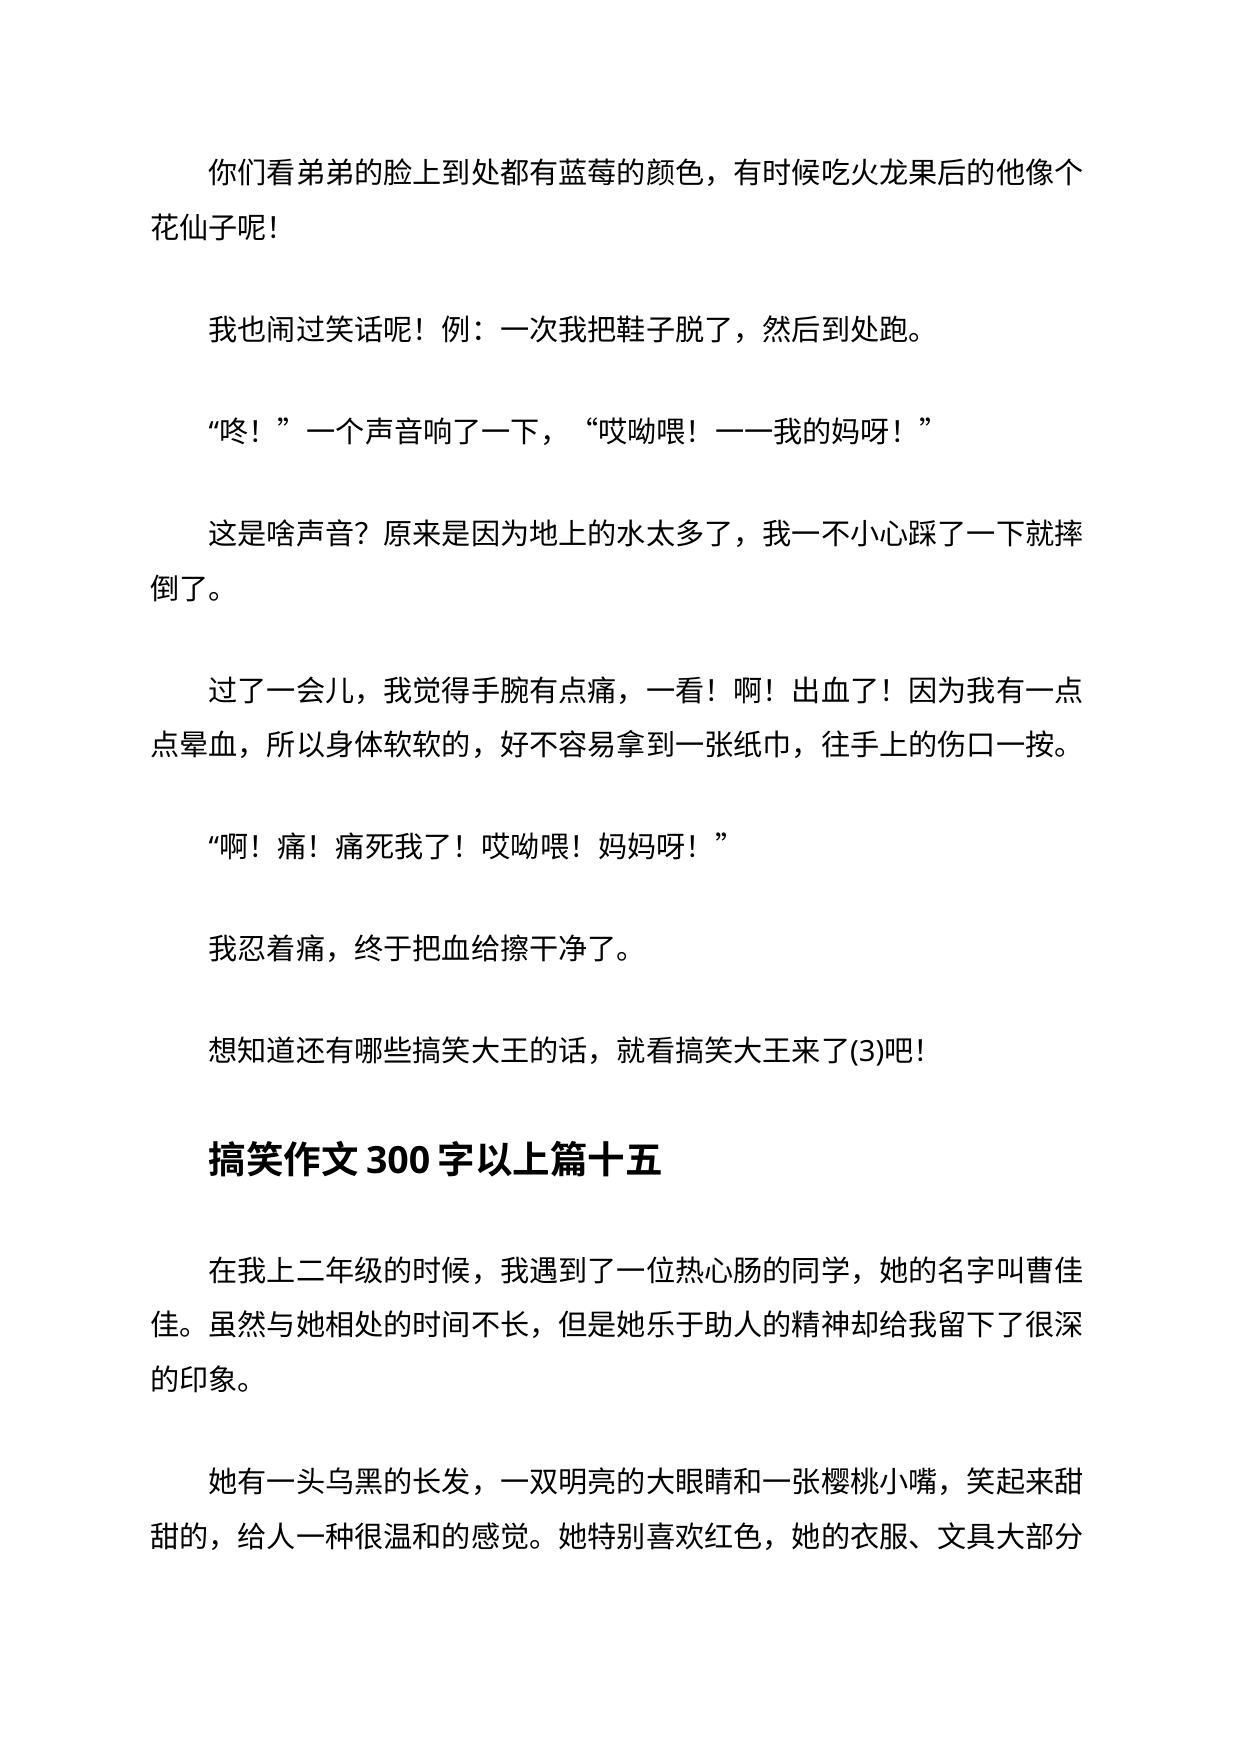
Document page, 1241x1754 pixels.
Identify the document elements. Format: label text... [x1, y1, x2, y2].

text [150, 1459, 1090, 1556]
text 你们看弟弟的脸上到处都有蓝莓的颜色，有时候吃火龙果后的他像个花仙子呢！ [150, 150, 1090, 247]
text “啊！痛！痛死我了！哎呦喂！妈妈呀！” [150, 824, 1090, 866]
text 想知道还有哪些搞笑大王的话，就看搞笑大王来了(3)吧！ [150, 1027, 1090, 1070]
text 过了一会儿，我觉得手腕有点痛，一看！啊！出血了！因为我有一点点晕血，所以身体软软的，好不容易拿到一张纸巾，往手上的伤口一按。 [150, 667, 1090, 764]
text “咚！”一个声音响了一下，“哎呦喂！一一我的妈呀！” [150, 408, 1090, 451]
text 我忍着痛，终于把血给擦干净了。 [150, 926, 1090, 968]
text 搞笑作文300字以上篇十五 [150, 1129, 1090, 1184]
text 我也闹过笑话呢！例：一次我把鞋子脱了，然后到处跑。 [150, 307, 1090, 349]
text 在我上二年级的时候，我遇到了一位热心肠的同学，她的名字叫曹佳佳。虽然与她相处的时间不长，但是她乐于助人的精神却给我留下了很深的印象。 [150, 1247, 1090, 1399]
text 这是啥声音？原来是因为地上的水太多了，我一不小心踩了一下就摔倒了。 [150, 510, 1090, 608]
